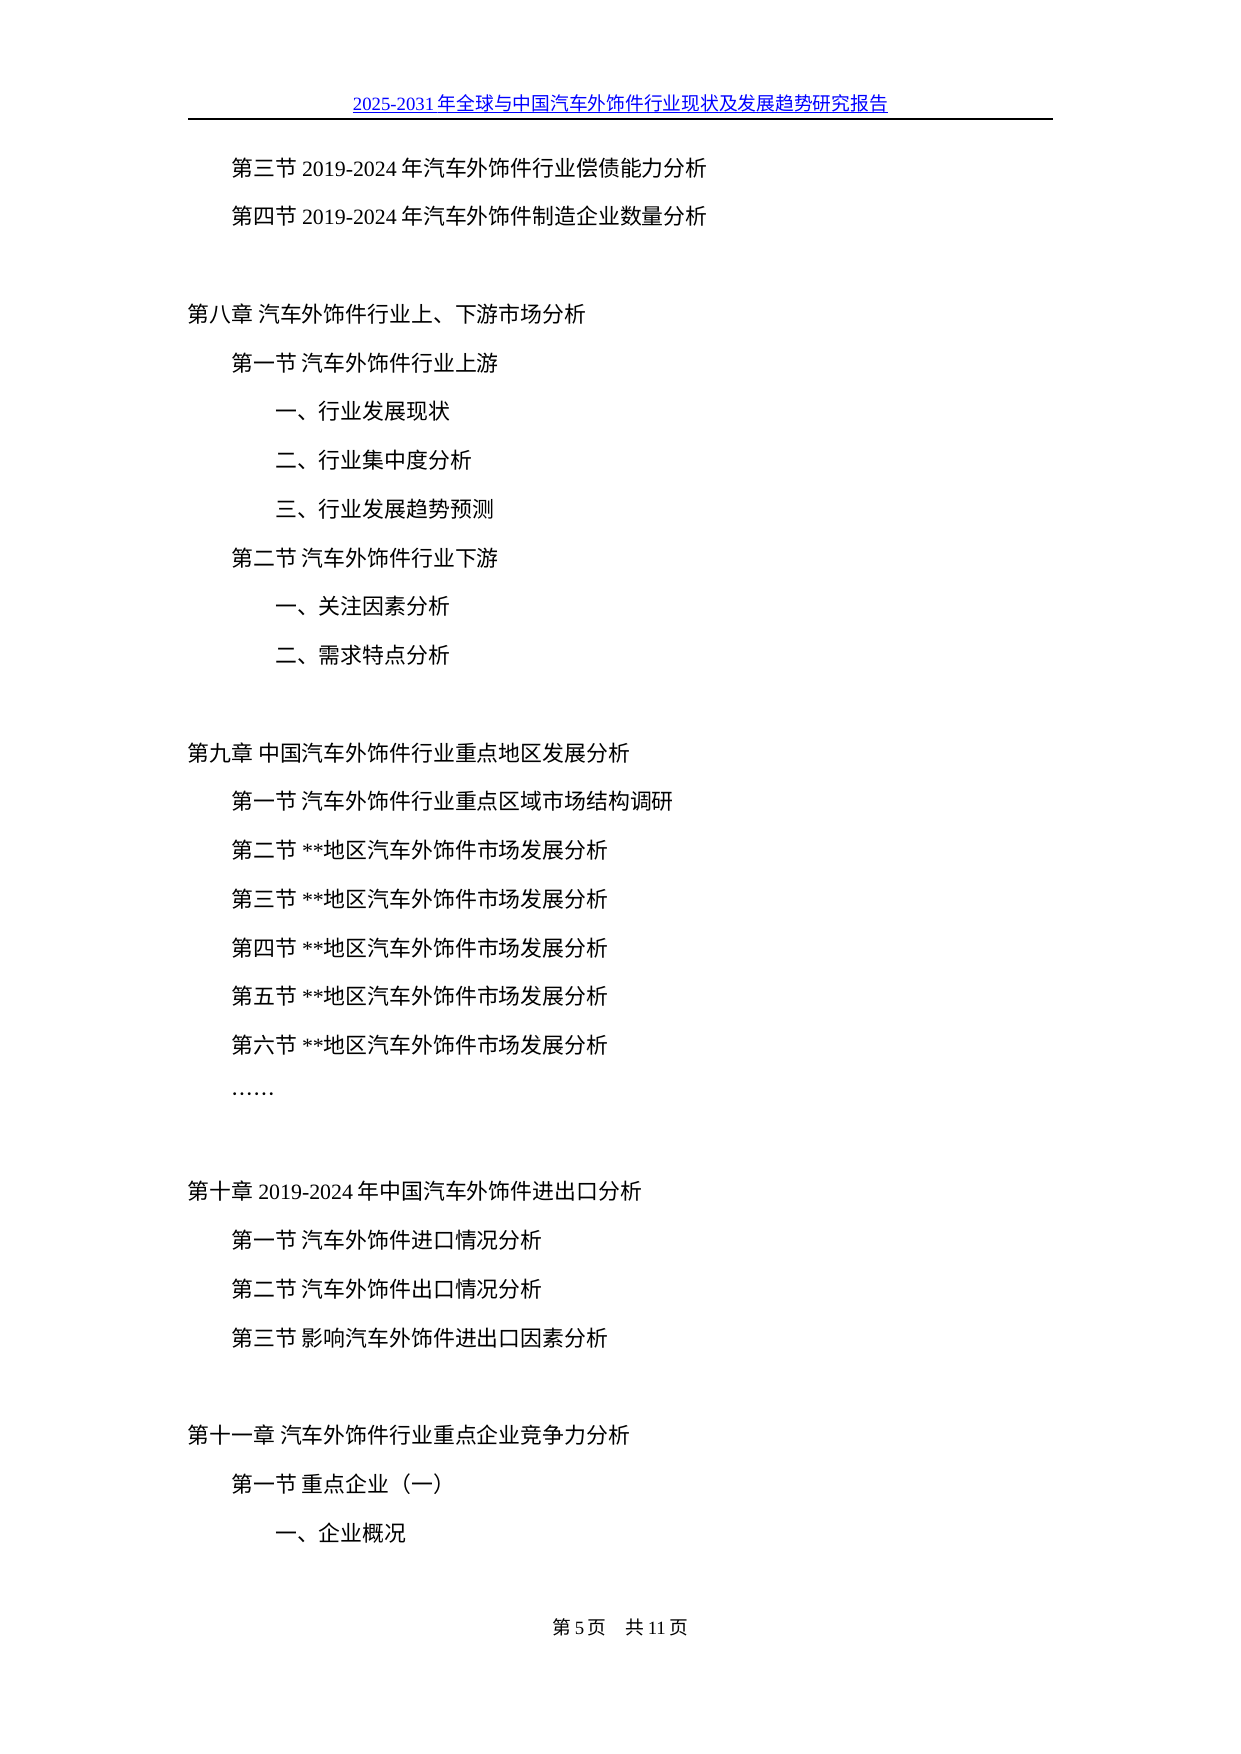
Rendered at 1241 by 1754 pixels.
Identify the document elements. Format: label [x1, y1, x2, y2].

text [187, 150, 1053, 1548]
